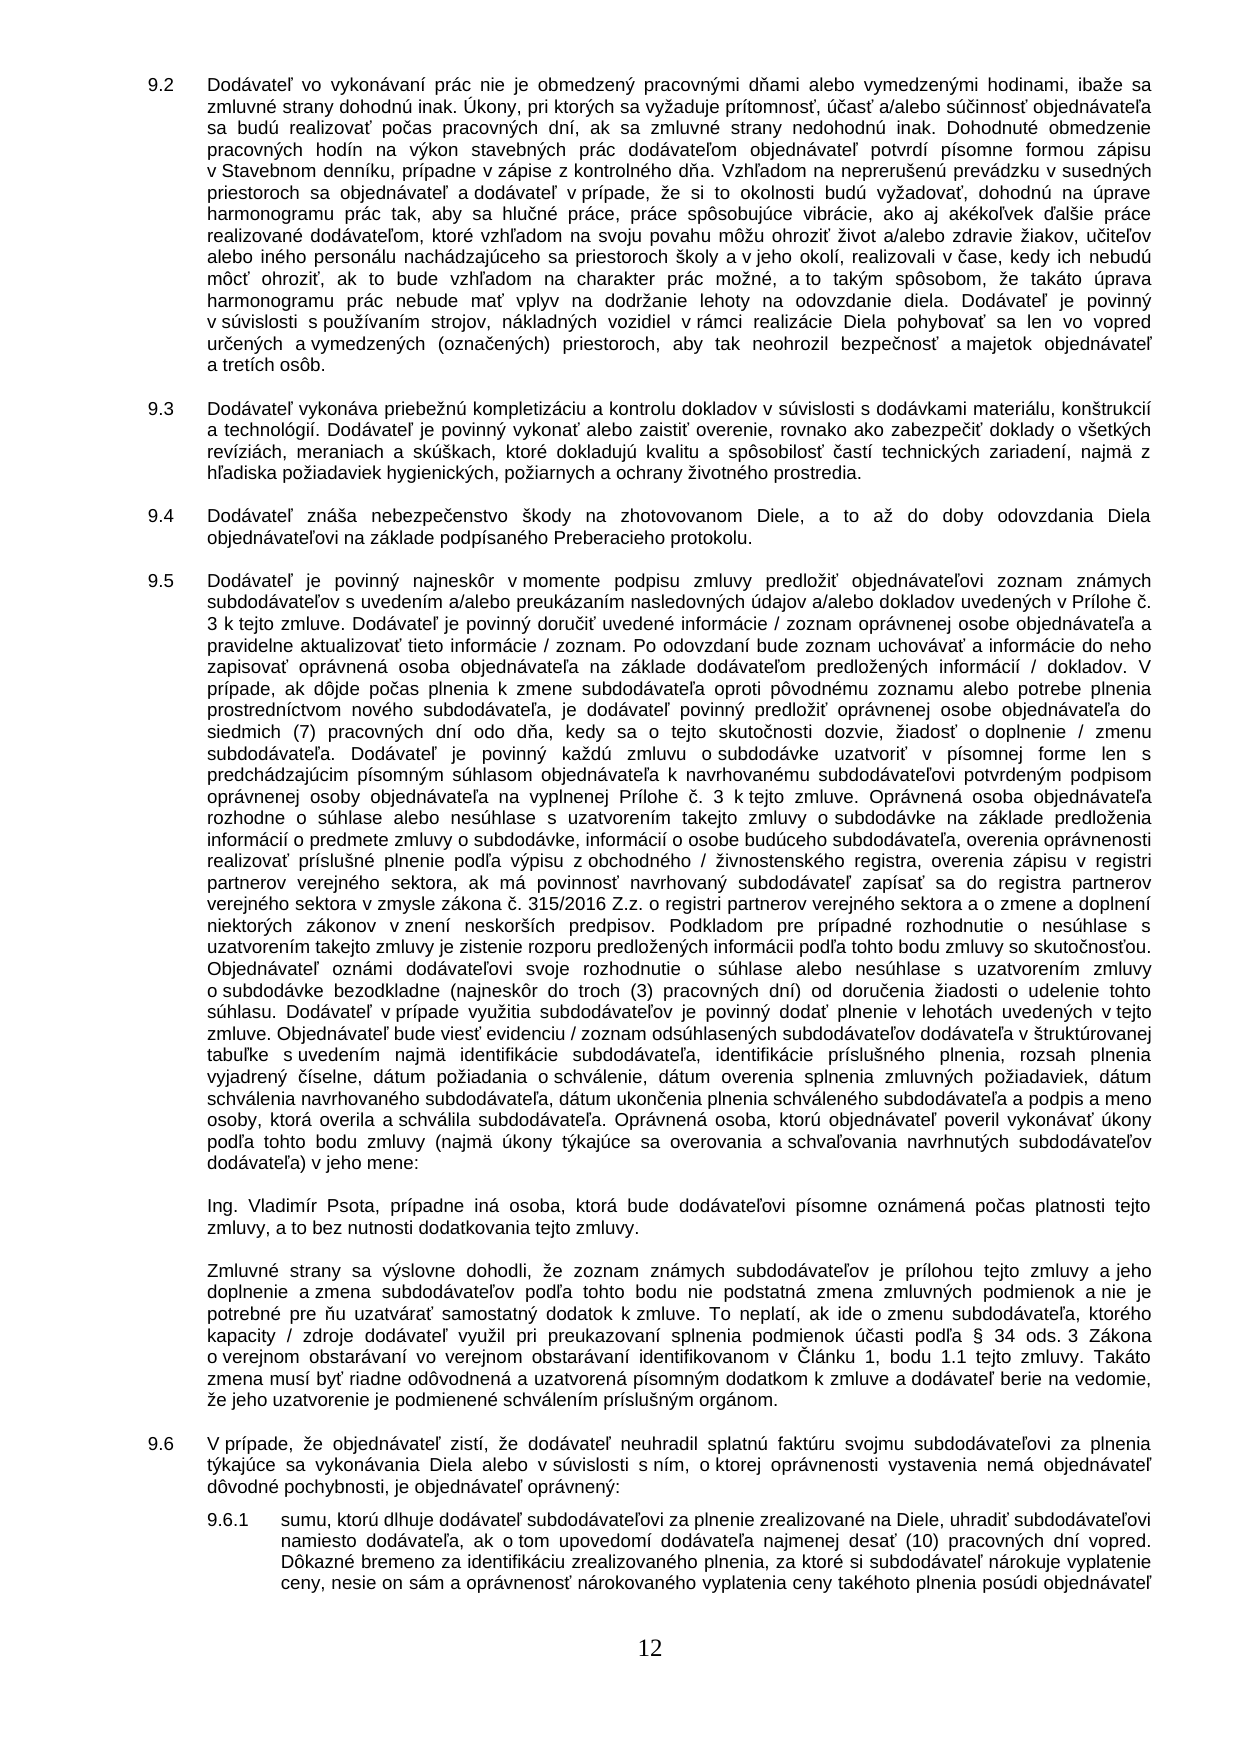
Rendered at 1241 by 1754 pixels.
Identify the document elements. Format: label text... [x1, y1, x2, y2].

list Dodávateľ vo vykonávaní prác nie je obmedzený pracovnými dňami alebo vymedzenými hodinami, ibaže sa zmluvné strany dohodnú inak. Úkony, pri ktorých sa vyžaduje prítomnosť, účasť a/alebo súčinnosť objednávateľa sa budú realizovať počas pracovných dní, ak sa zmluvné strany nedohodnú inak. Dohodnuté obmedzenie pracovných hodín na výkon stavebných prác dodávateľom objednávateľ potvrdí písomne formou zápisu v Stavebnom denníku, prípadne v zápise z kontrolného dňa. Vzhľadom na neprerušenú prevádzku v susedných priestoroch sa objednávateľ a dodávateľ v prípade, že si to okolnosti budú vyžadovať, dohodnú na úprave harmonogramu prác tak, aby sa hlučné práce, práce spôsobujúce vibrácie, ako aj akékoľvek ďalšie práce realizované dodávateľom, ktoré vzhľadom na svoju povahu môžu ohroziť život a/alebo zdravie žiakov, učiteľov alebo iného personálu nachádzajúceho sa priestoroch školy a v jeho okolí, realizovali v čase, kedy ich nebudú môcť ohroziť, ak to bude vzhľadom na charakter prác možné, a to takým spôsobom, že takáto úprava harmonogramu prác nebude mať vplyv na dodržanie lehoty na odovzdanie diela. Dodávateľ je povinný v súvislosti s používaním strojov, nákladných vozidiel v rámci realizácie Diela pohybovať sa len vo vopred určených a vymedzených (označených) priestoroch, aby tak neohrozil bezpečnosť a majetok objednávateľ a tretích osôb. [148, 74, 1152, 376]
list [207, 1509, 1152, 1593]
list V prípade, že objednávateľ zistí, že dodávateľ neuhradil splatnú faktúru svojmu subdodávateľovi za plnenia týkajúce sa vykonávania Diela alebo v súvislosti s ním, o ktorej oprávnenosti vystavenia nemá objednávateľ dôvodné pochybnosti, je objednávateľ oprávnený: [148, 1432, 1152, 1497]
list Dodávateľ je povinný najneskôr v momente podpisu zmluvy predložiť objednávateľovi zoznam známych subdodávateľov s uvedením a/alebo preukázaním nasledovných údajov a/alebo dokladov uvedených v Prílohe č. 3 k tejto zmluve. Dodávateľ je povinný doručiť uvedené informácie / zoznam oprávnenej osobe objednávateľa a pravidelne aktualizovať tieto informácie / zoznam. Po odovzdaní bude zoznam uchovávať a informácie do neho zapisovať oprávnená osoba objednávateľa na základe dodávateľom predložených informácií / dokladov. V prípade, ak dôjde počas plnenia k zmene subdodávateľa oproti pôvodnému zoznamu alebo potrebe plnenia prostredníctvom nového subdodávateľa, je dodávateľ povinný predložiť oprávnenej osobe objednávateľa do siedmich (7) pracovných dní odo dňa, kedy sa o tejto skutočnosti dozvie, žiadosť o doplnenie / zmenu subdodávateľa. Dodávateľ je povinný každú zmluvu o subdodávke uzatvoriť v písomnej forme len s predchádzajúcim písomným súhlasom objednávateľa k navrhovanému subdodávateľovi potvrdeným podpisom oprávnenej osoby objednávateľa na vyplnenej Prílohe č. 3 k tejto zmluve. Oprávnená osoba objednávateľa rozhodne o súhlase alebo nesúhlase s uzatvorením takejto zmluvy o subdodávke na základe predloženia informácií o predmete zmluvy o subdodávke, informácií o osobe budúceho subdodávateľa, overenia oprávnenosti realizovať príslušné plnenie podľa výpisu z obchodného / živnostenského registra, overenia zápisu v registri partnerov verejného sektora, ak má povinnosť navrhovaný subdodávateľ zapísať sa do registra partnerov verejného sektora v zmysle zákona č. 315/2016 Z.z. o registri partnerov verejného sektora a o zmene a doplnení niektorých zákonov v znení neskorších predpisov. Podkladom pre prípadné rozhodnutie o nesúhlase s uzatvorením takejto zmluvy je zistenie rozporu predložených informácii podľa tohto bodu zmluvy so skutočnosťou. Objednávateľ oznámi dodávateľovi svoje rozhodnutie o súhlase alebo nesúhlase s uzatvorením zmluvy o subdodávke bezodkladne (najneskôr do troch (3) pracovných dní) od doručenia žiadosti o udelenie tohto súhlasu. Dodávateľ v prípade využitia subdodávateľov je povinný dodať plnenie v lehotách uvedených v tejto zmluve. Objednávateľ bude viesť evidenciu / zoznam odsúhlasených subdodávateľov dodávateľa v štruktúrovanej tabuľke s uvedením najmä identifikácie subdodávateľa, identifikácie príslušného plnenia, rozsah plnenia vyjadrený číselne, dátum požiadania o schválenie, dátum overenia splnenia zmluvných požiadaviek, dátum schválenia navrhovaného subdodávateľa, dátum ukončenia plnenia schváleného subdodávateľa a podpis a meno osoby, ktorá overila a schválila subdodávateľa. Oprávnená osoba, ktorú objednávateľ poveril vykonávať úkony podľa tohto bodu zmluvy (najmä úkony týkajúce sa overovania a schvaľovania navrhnutých subdodávateľov dodávateľa) v jeho mene: [148, 570, 1152, 1173]
list Dodávateľ znáša nebezpečenstvo škody na zhotovovanom Diele, a to až do doby odovzdania Diela objednávateľovi na základe podpísaného Preberacieho protokolu. [148, 505, 1152, 548]
text Ing. Vladimír Psota, prípadne iná osoba, ktorá bude dodávateľovi písomne oznámená počas platnosti tejto zmluvy, a to bez nutnosti dodatkovania tejto zmluvy. [207, 1195, 1152, 1238]
text Zmluvné strany sa výslovne dohodli, že zoznam známych subdodávateľov je prílohou tejto zmluvy a jeho doplnenie a zmena subdodávateľov podľa tohto bodu nie podstatná zmena zmluvných podmienok a nie je potrebné pre ňu uzatvárať samostatný dodatok k zmluve. To neplatí, ak ide o zmenu subdodávateľa, ktorého kapacity / zdroje dodávateľ využil pri preukazovaní splnenia podmienok účasti podľa § 34 ods. 3 Zákona o verejnom obstarávaní vo verejnom obstarávaní identifikovanom v Článku 1, bodu 1.1 tejto zmluvy. Takáto zmena musí byť riadne odôvodnená a uzatvorená písomným dodatkom k zmluve a dodávateľ berie na vedomie, že jeho uzatvorenie je podmienené schválením príslušným orgánom. [207, 1260, 1152, 1411]
list Dodávateľ vykonáva priebežnú kompletizáciu a kontrolu dokladov v súvislosti s dodávkami materiálu, konštrukcií a technológií. Dodávateľ je povinný vykonať alebo zaistiť overenie, rovnako ako zabezpečiť doklady o všetkých revíziách, meraniach a skúškach, ktoré dokladujú kvalitu a spôsobilosť častí technických zariadení, najmä z hľadiska požiadaviek hygienických, požiarnych a ochrany životného prostredia. [148, 397, 1152, 483]
